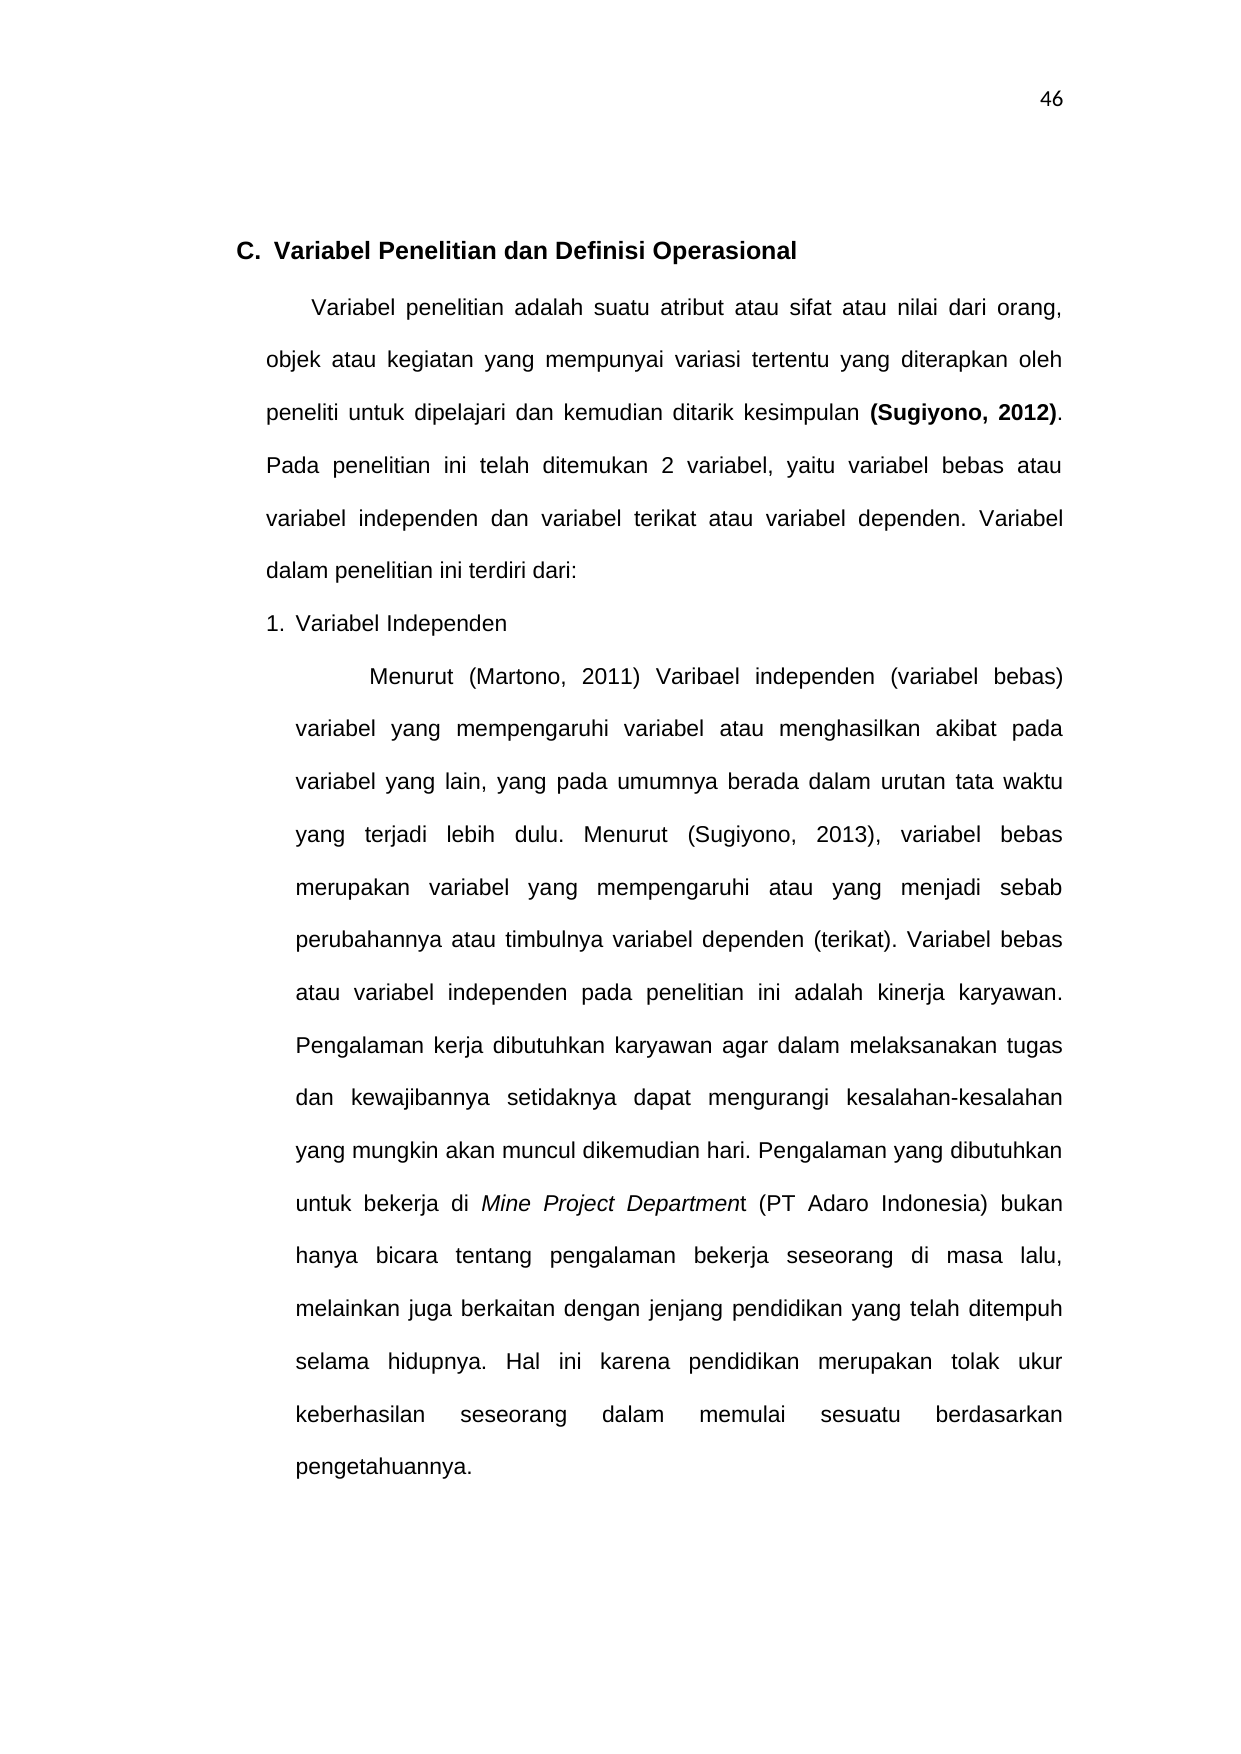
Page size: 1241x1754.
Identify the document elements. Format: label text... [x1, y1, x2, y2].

list Variabel Independen [266, 610, 1063, 636]
list Menurut Varibael independen (variabel bebas) variabel yang mempengaruhi variabel atau menghasilkan akibat pada variabel yang lain, yang pada umumnya berada dalam urutan tata waktu yang terjadi lebih dulu. Menurut , variabel bebas merupakan variabel yang mempengaruhi atau yang menjadi sebab perubahannya atau timbulnya variabel dependen (terikat). Variabel bebas atau variabel independen pada penelitian ini adalah kinerja karyawan. Pengalaman kerja dibutuhkan karyawan agar dalam melaksanakan tugas dan kewajibannya setidaknya dapat mengurangi kesalahan-kesalahan yang mungkin akan muncul dikemudian hari. Pengalaman yang dibutuhkan untuk bekerja di Mine Project Department (PT Adaro Indonesia) bukan hanya bicara tentang pengalaman bekerja seseorang di masa lalu, melainkan juga berkaitan dengan jenjang pendidikan yang telah ditempuh selama hidupnya. Hal ini karena pendidikan merupakan tolak ukur keberhasilan seseorang dalam memulai sesuatu berdasarkan pengetahuannya. [295, 663, 1063, 1480]
subtitle Variabel penelitian adalah suatu atribut atau sifat atau nilai dari orang, objek atau kegiatan yang mempunyai variasi tertentu yang diterapkan oleh peneliti untuk dipelajari dan kemudian ditarik kesimpulan . Pada penelitian ini telah ditemukan 2 variabel, yaitu variabel bebas atau variabel independen dan variabel terikat atau variabel dependen. Variabel dalam penelitian ini terdiri dari: [266, 294, 1063, 584]
subtitle Variabel Penelitian dan Definisi Operasional [236, 236, 1063, 265]
